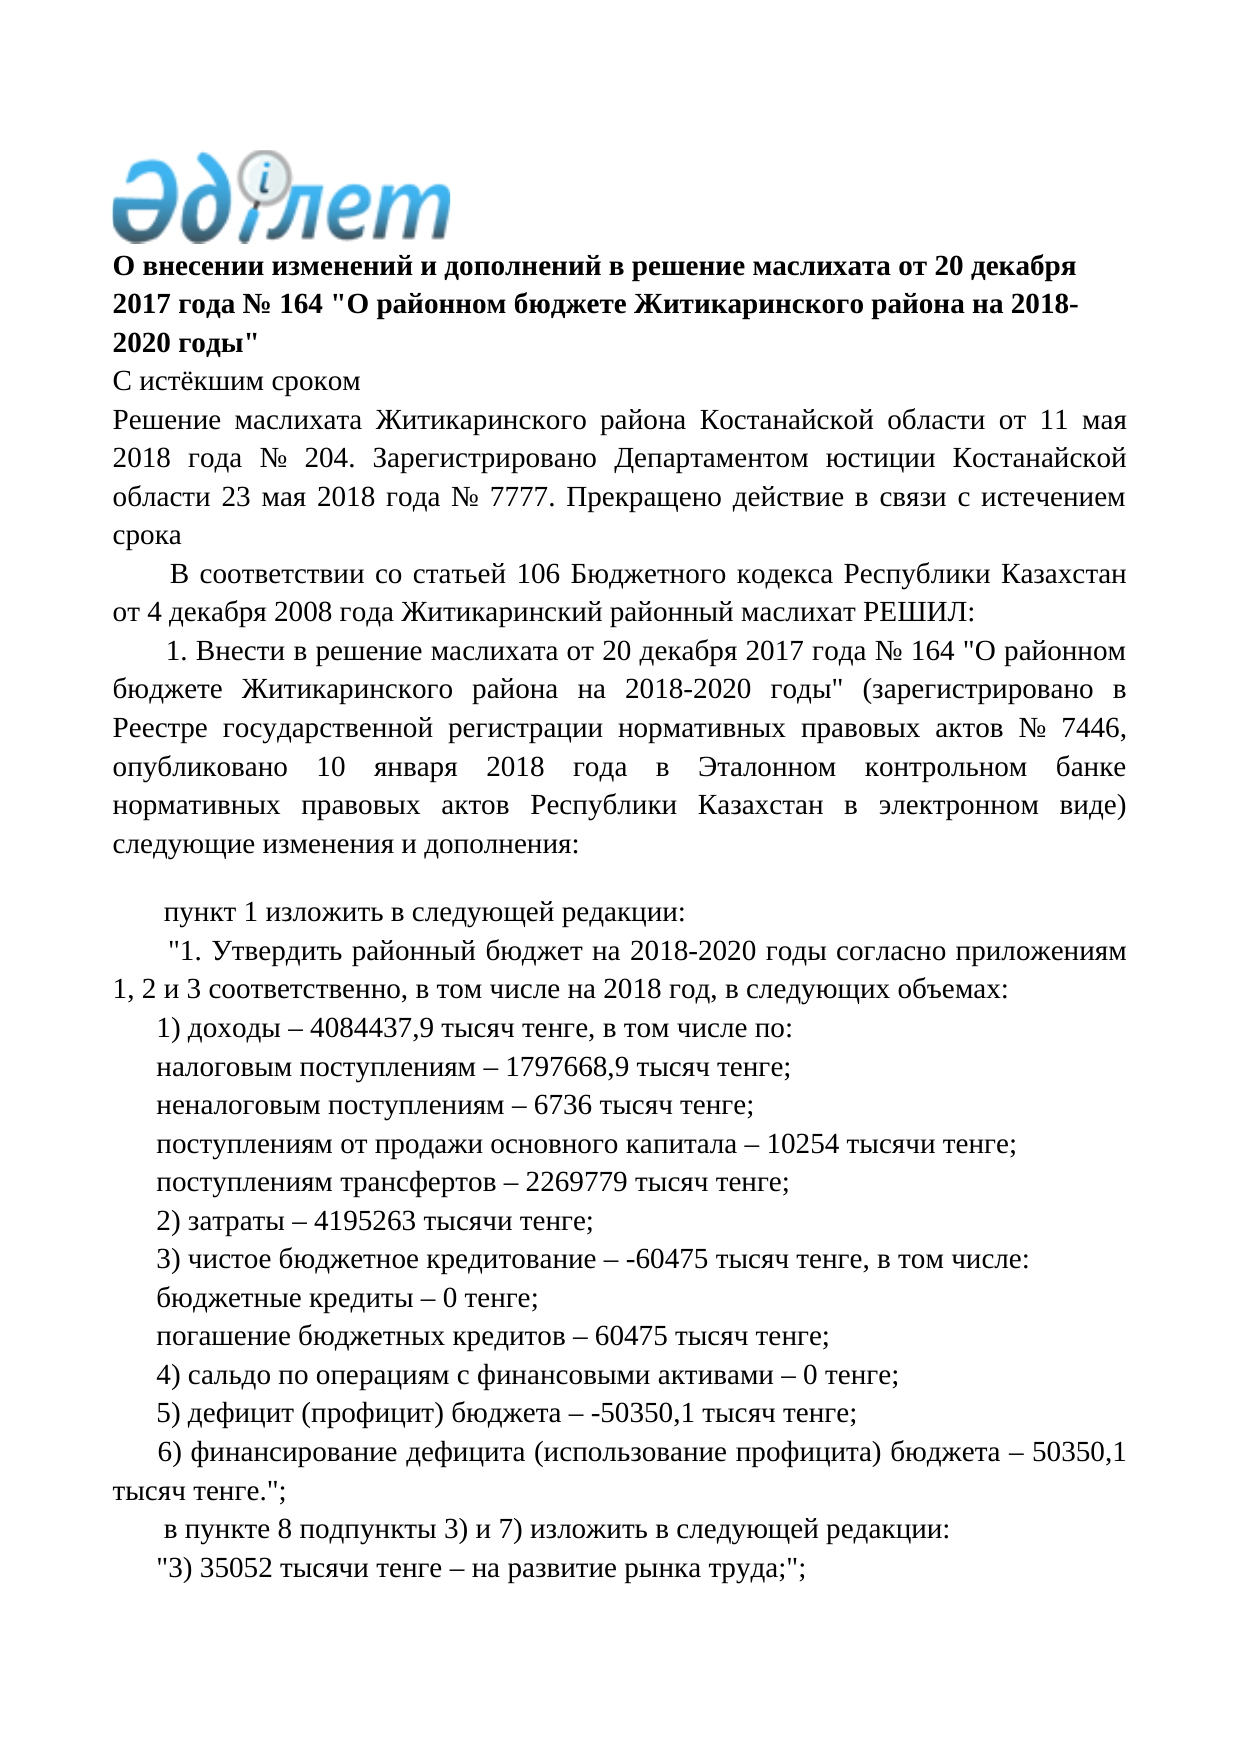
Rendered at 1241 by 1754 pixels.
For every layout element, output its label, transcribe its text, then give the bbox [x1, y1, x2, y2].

text поступлениям от продажи основного капитала – 10254 тысячи тенге; [112, 1126, 1128, 1159]
text 3) чистое бюджетное кредитование – -60475 тысяч тенге, в том числе: [112, 1241, 1128, 1275]
text 4) сальдо по операциям с финансовыми активами – 0 тенге; [112, 1357, 1128, 1391]
text 1) доходы – 4084437,9 тысяч тенге, в том числе по: [112, 1010, 1128, 1044]
text О внесении изменений и дополнений в решение маслихата от 20 декабря 2017 года № 164 "О районном бюджете Житикаринского района на 2018-2020 годы" [112, 248, 1128, 358]
text 2) затраты – 4195263 тысячи тенге; [112, 1203, 1128, 1236]
text В соответствии со статьей 106 Бюджетного кодекса Республики Казахстан от 4 декабря 2008 года Житикаринский районный маслихат РЕШИЛ: [112, 556, 1128, 628]
text неналоговым поступлениям – 6736 тысяч тенге; [112, 1087, 1128, 1121]
text 6) финансирование дефицита (использование профицита) бюджета – 50350,1 тысяч тенге."; [112, 1434, 1128, 1506]
text погашение бюджетных кредитов – 60475 тысяч тенге; [112, 1318, 1128, 1352]
text "1. Утвердить районный бюджет на 2018-2020 годы согласно приложениям 1, 2 и 3 соответственно, в том числе на 2018 год, в следующих объемах: [112, 933, 1128, 1005]
text 5) дефицит (профицит) бюджета – -50350,1 тысяч тенге; [112, 1396, 1128, 1429]
text поступлениям трансфертов – 2269779 тысяч тенге; [112, 1164, 1128, 1198]
picture [112, 150, 451, 244]
text бюджетные кредиты – 0 тенге; [112, 1280, 1128, 1313]
text пункт 1 изложить в следующей редакции: [112, 894, 1128, 928]
text С истёкшим сроком [112, 363, 1128, 397]
text "3) 35052 тысячи тенге – на развитие рынка труда;"; [112, 1550, 1128, 1583]
text 1. Внести в решение маслихата от 20 декабря 2017 года № 164 "О районном бюджете Житикаринского района на 2018-2020 годы" (зарегистрировано в Реестре государственной регистрации нормативных правовых актов № 7446, опубликовано 10 января 2018 года в Эталонном контрольном банке нормативных правовых актов Республики Казахстан в электронном виде) следующие изменения и дополнения: [112, 633, 1128, 859]
text налоговым поступлениям – 1797668,9 тысяч тенге; [112, 1049, 1128, 1082]
text Решение маслихата Житикаринского района Костанайской области от 11 мая 2018 года № 204. Зарегистрировано Департаментом юстиции Костанайской области 23 мая 2018 года № 7777. Прекращено действие в связи с истечением срока [112, 402, 1128, 551]
text в пункте 8 подпункты 3) и 7) изложить в следующей редакции: [112, 1511, 1128, 1545]
